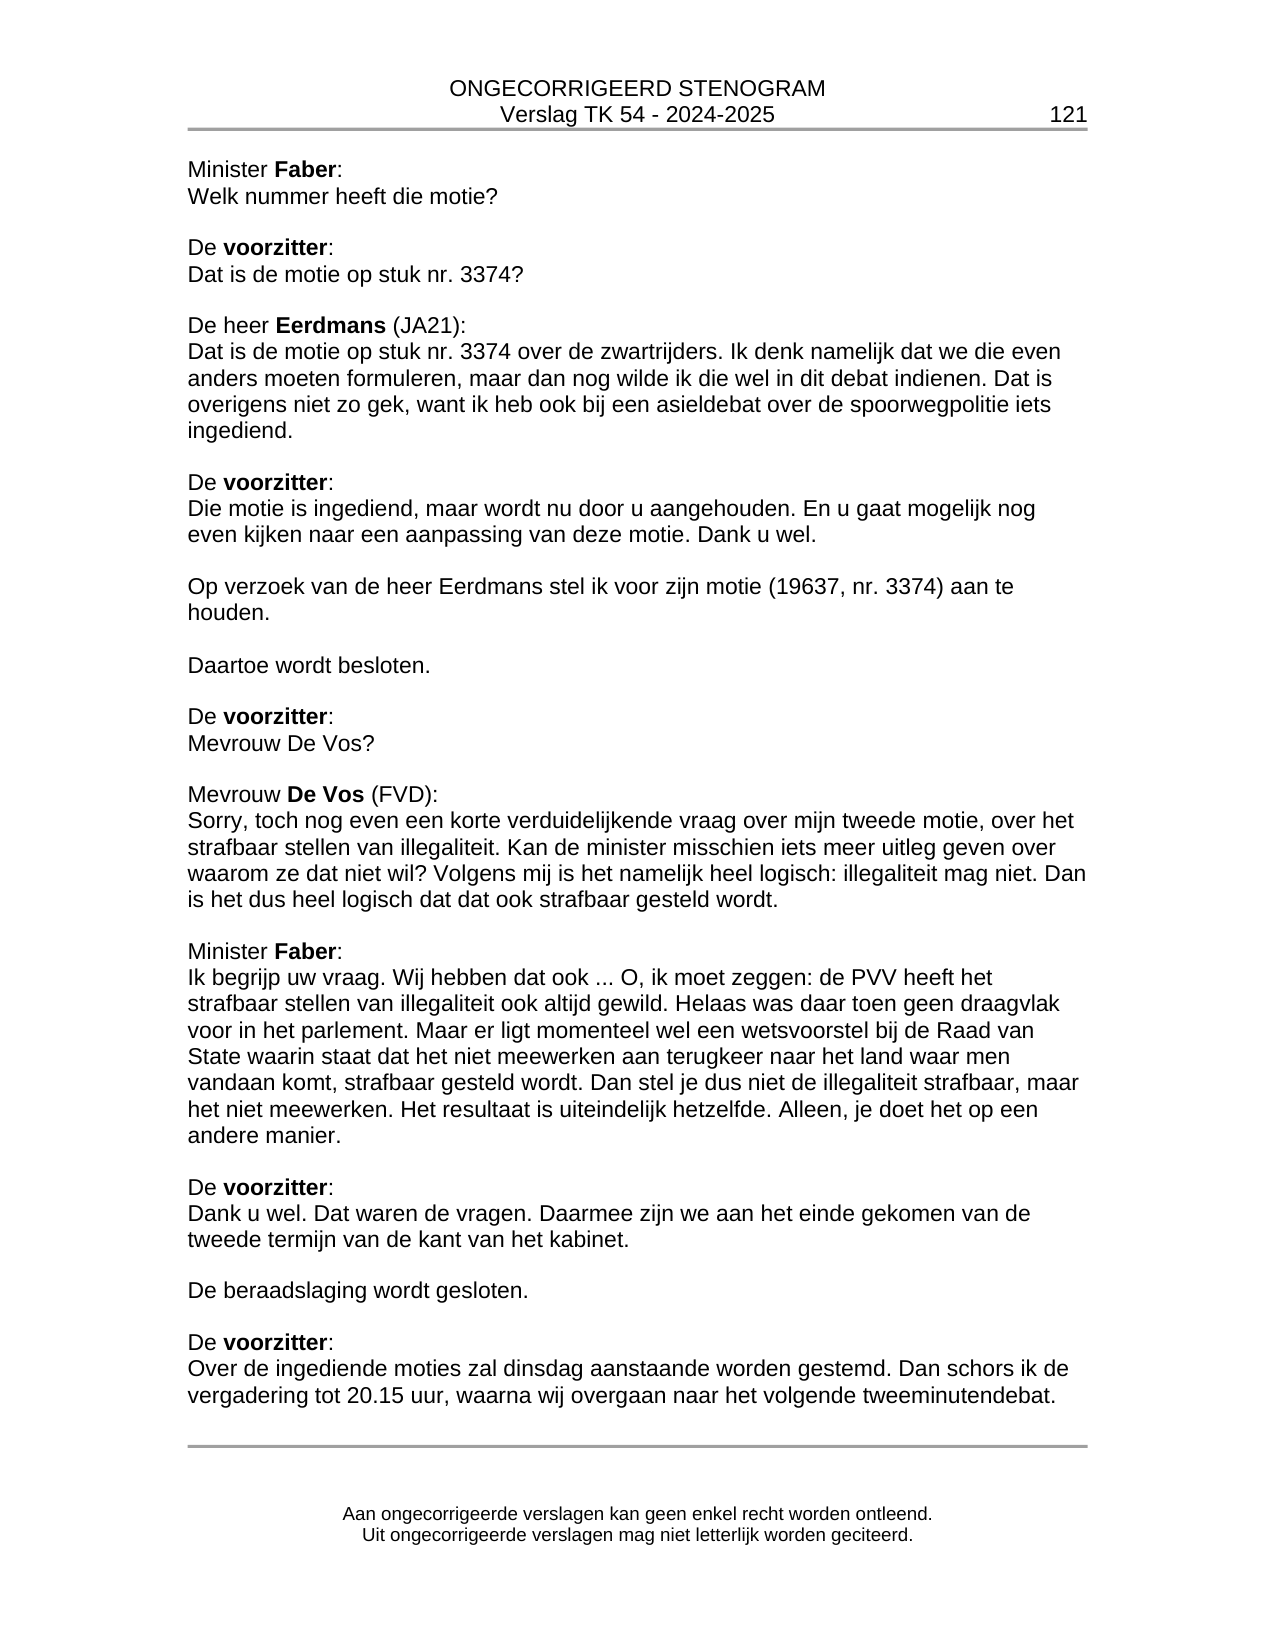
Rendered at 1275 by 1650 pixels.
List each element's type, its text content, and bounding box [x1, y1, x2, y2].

text Op verzoek van de heer Eerdmans stel ik voor zijn motie (19637, nr. 3374) aan te houden. Daartoe wordt besloten. [187, 573, 1087, 678]
text De voorzitter: Die motie is ingediend, maar wordt nu door u aangehouden. En u gaat mogelijk nog even kijken naar een aanpassing van deze motie. Dank u wel. [187, 469, 1087, 548]
text Minister Faber: Welk nummer heeft die motie? [187, 156, 1087, 209]
text De voorzitter: Dank u wel. Dat waren de vragen. Daarmee zijn we aan het einde gekomen van de tweede termijn van de kant van het kabinet. [187, 1173, 1087, 1252]
text De voorzitter: Dat is de motie op stuk nr. 3374? [187, 234, 1087, 287]
text De voorzitter: Over de ingediende moties zal dinsdag aanstaande worden gestemd. Dan schors ik de vergadering tot 20.15 uur, waarna wij overgaan naar het volgende tweeminutendebat. [187, 1329, 1087, 1408]
text Mevrouw De Vos (FVD): Sorry, toch nog even een korte verduidelijkende vraag over mijn tweede motie, over het strafbaar stellen van illegaliteit. Kan de minister misschien iets meer uitleg geven over waarom ze dat niet wil? Volgens mij is het namelijk heel logisch: illegaliteit mag niet. Dan is het dus heel logisch dat dat ook strafbaar gesteld wordt. [187, 781, 1087, 913]
text Minister Faber: Ik begrijp uw vraag. Wij hebben dat ook ... O, ik moet zeggen: de PVV heeft het strafbaar stellen van illegaliteit ook altijd gewild. Helaas was daar toen geen draagvlak voor in het parlement. Maar er ligt momenteel wel een wetsvoorstel bij de Raad van State waarin staat dat het niet meewerken aan terugkeer naar het land waar men vandaan komt, strafbaar gesteld wordt. Dan stel je dus niet de illegaliteit strafbaar, maar het niet meewerken. Het resultaat is uiteindelijk hetzelfde. Alleen, je doet het op een andere manier. [187, 938, 1087, 1148]
text De heer Eerdmans (JA21): Dat is de motie op stuk nr. 3374 over de zwartrijders. Ik denk namelijk dat we die even anders moeten formuleren, maar dan nog wilde ik die wel in dit debat indienen. Dat is overigens niet zo gek, want ik heb ook bij een asieldebat over de spoorwegpolitie iets ingediend. [187, 312, 1087, 444]
text De beraadslaging wordt gesloten. [187, 1277, 1087, 1304]
text De voorzitter: Mevrouw De Vos? [187, 703, 1087, 756]
